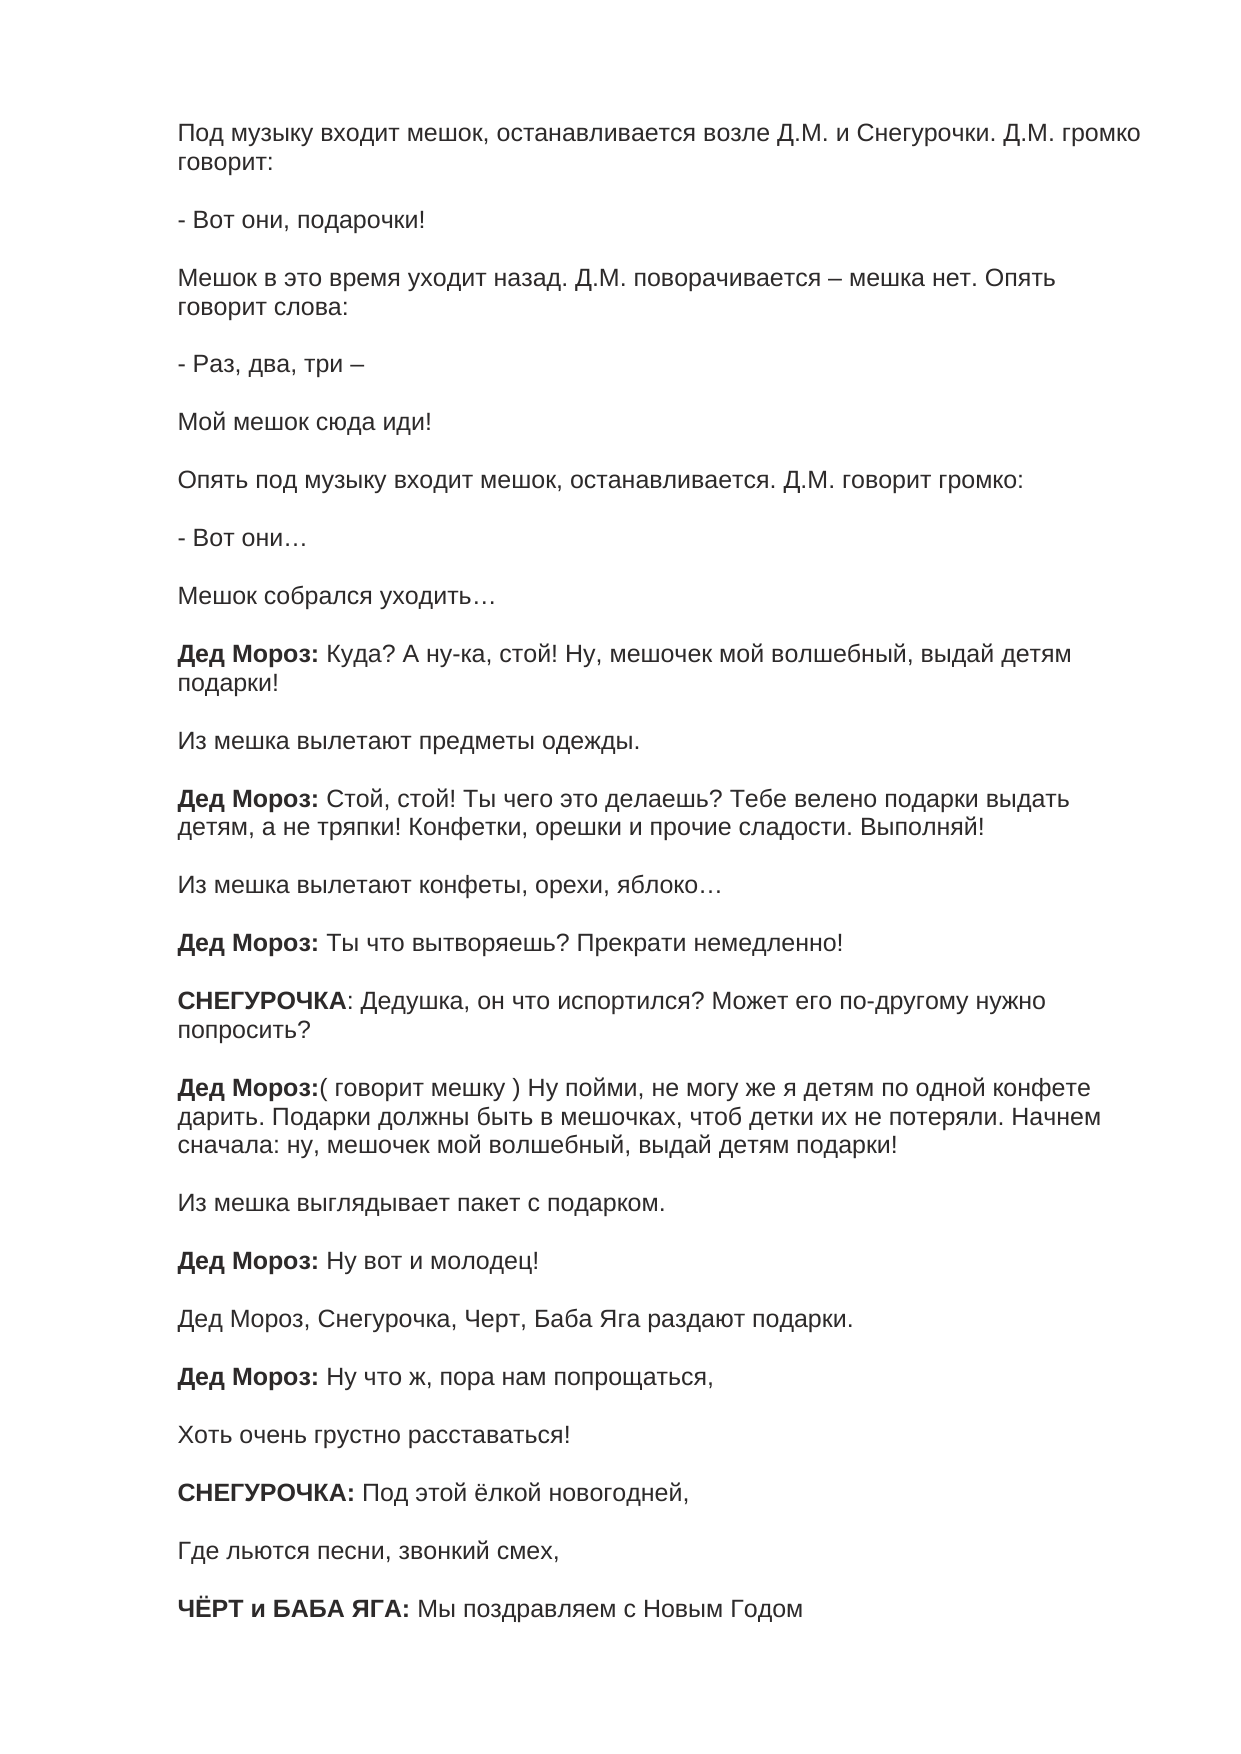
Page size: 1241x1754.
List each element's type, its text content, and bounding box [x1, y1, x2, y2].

text Мешок собрался уходить… [177, 581, 1152, 610]
text Дед Мороз: Стой, стой! Ты чего это делаешь? Тебе велено подарки выдать детям, а не тряпки! Конфетки, орешки и прочие сладости. Выполняй! [177, 783, 1152, 841]
text - Раз, два, три – [177, 349, 1152, 378]
text Дед Мороз: Куда? А ну-ка, стой! Ну, мешочек мой волшебный, выдай детям подарки! [177, 639, 1152, 696]
text - Вот они… [177, 523, 1152, 552]
text Из мешка вылетают конфеты, орехи, яблоко… [177, 870, 1152, 899]
text Хоть очень грустно расставаться! [177, 1420, 1152, 1448]
text - Вот они, подарочки! [177, 205, 1152, 233]
text ЧЁРТ и БАБА ЯГА: Мы поздравляем с Новым Годом [177, 1593, 1152, 1622]
text Дед Мороз: Ну вот и молодец! [177, 1246, 1152, 1275]
text Из мешка выглядывает пакет с подарком. [177, 1188, 1152, 1217]
text Дед Мороз, Снегурочка, Черт, Баба Яга раздают подарки. [177, 1304, 1152, 1333]
text Под музыку входит мешок, останавливается возле Д.М. и Снегурочки. Д.М. громко говорит: [177, 118, 1152, 176]
text Из мешка вылетают предметы одежды. [177, 726, 1152, 754]
text Мешок в это время уходит назад. Д.М. поворачивается – мешка нет. Опять говорит слова: [177, 263, 1152, 320]
text Дед Мороз: Ну что ж, пора нам попрощаться, [177, 1362, 1152, 1391]
text СНЕГУРОЧКА: Под этой ёлкой новогодней, [177, 1478, 1152, 1506]
text Дед Мороз:( говорит мешку ) Ну пойми, не могу же я детям по одной конфете дарить. Подарки должны быть в мешочках, чтоб детки их не потеряли. Начнем сначала: ну, мешочек мой волшебный, выдай детям подарки! [177, 1073, 1152, 1159]
text Мой мешок сюда иди! [177, 407, 1152, 436]
text Дед Мороз: Ты что вытворяешь? Прекрати немедленно! [177, 928, 1152, 957]
text Опять под музыку входит мешок, останавливается. Д.М. говорит громко: [177, 465, 1152, 494]
text Где льются песни, звонкий смех, [177, 1536, 1152, 1564]
text СНЕГУРОЧКА: Дедушка, он что испортился? Может его по-другому нужно попросить? [177, 986, 1152, 1043]
